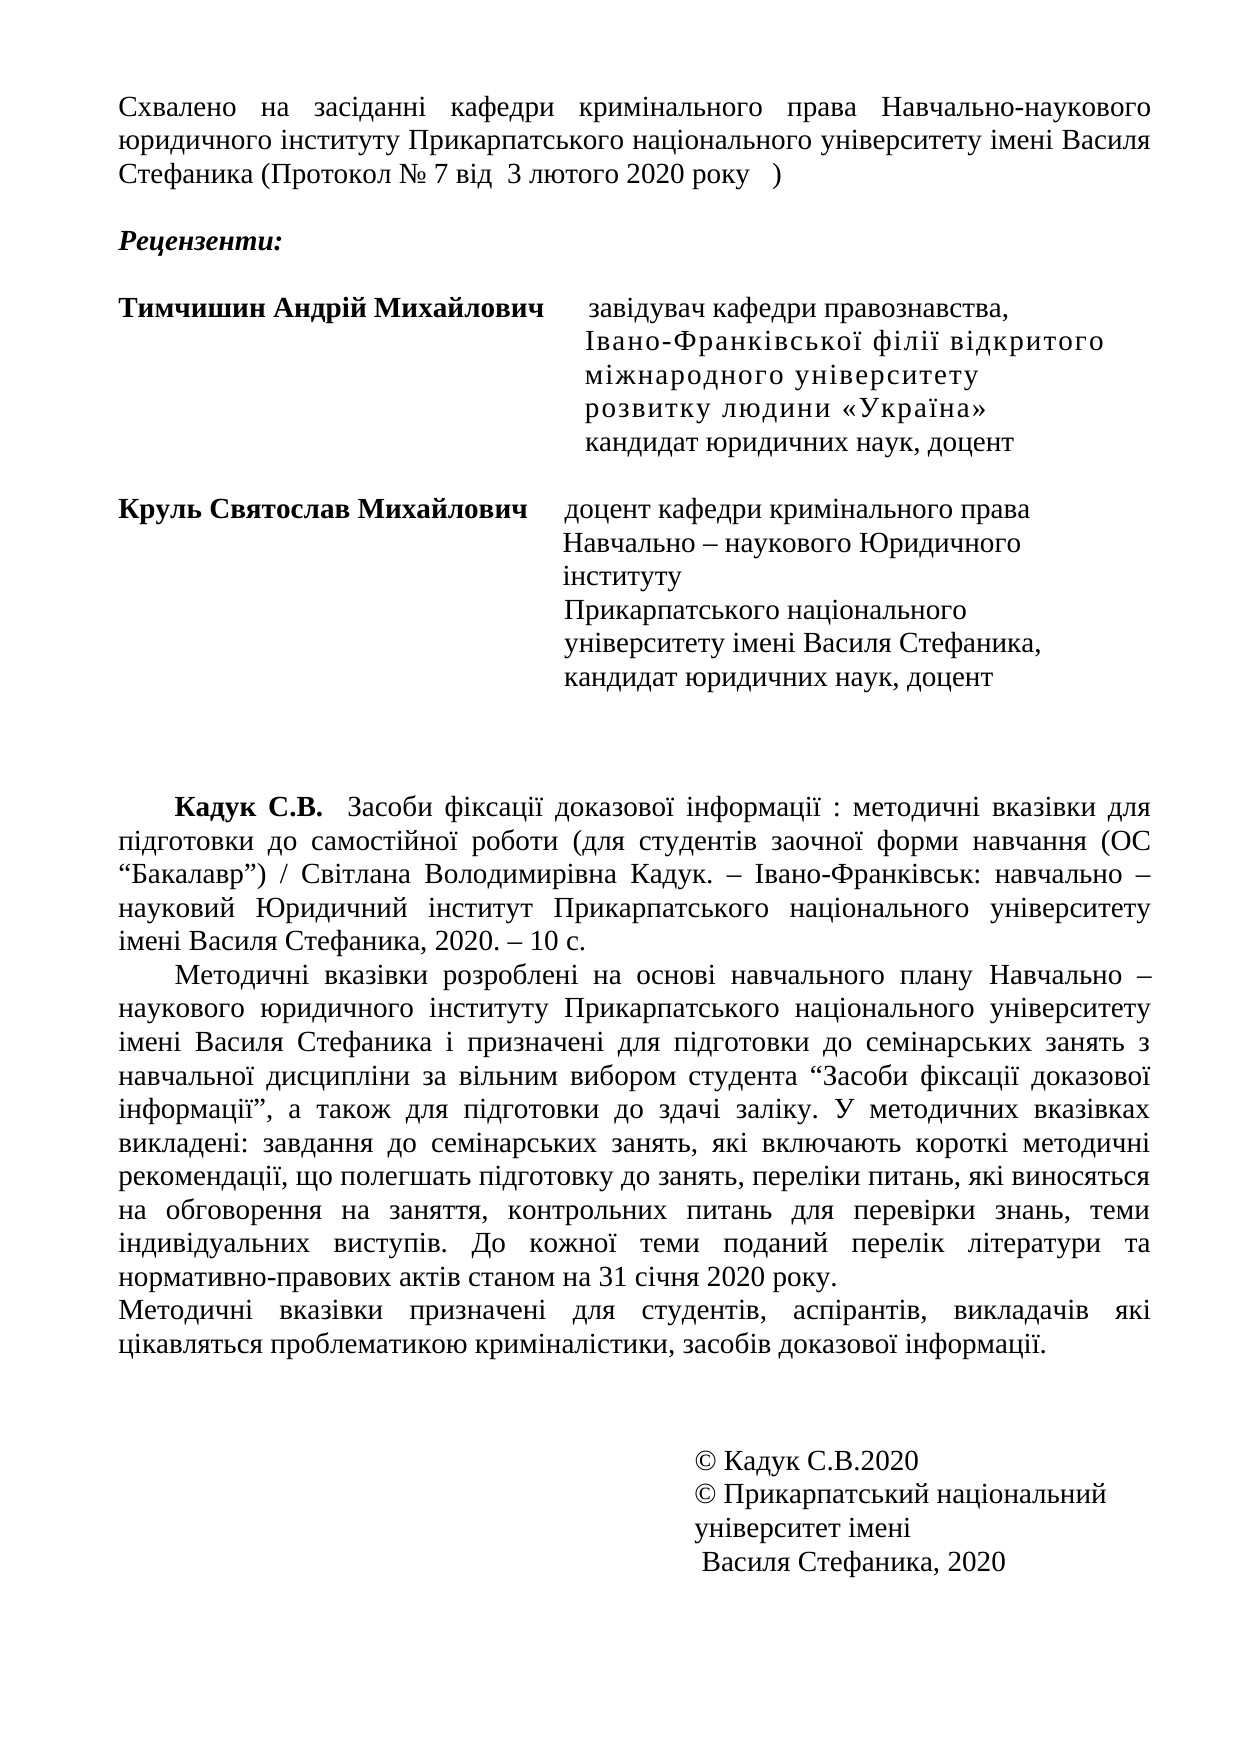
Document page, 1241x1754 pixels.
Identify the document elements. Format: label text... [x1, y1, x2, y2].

text розвитку людини «Україна» [118, 391, 1152, 424]
text університету імені Василя Стефаника, [156, 625, 1152, 659]
text Тимчишин Андрій Михайлович завідувач кафедри правознавства, [118, 290, 1152, 323]
text університет імені [694, 1510, 1152, 1544]
text кандидат юридичних наук, доцент [156, 659, 1152, 692]
text Івано-Франківської філії відкритого [118, 323, 1152, 357]
text міжнародного університету [118, 357, 1152, 391]
text Кадук С.В. Засоби фіксації доказової інформації : методичні вказівки для підготовки до самостійної роботи (для студентів заочної форми навчання (ОС “Бакалавр”) / Світлана Володимирівна Кадук. – Івано-Франківськ: навчально – науковий Юридичний інститут Прикарпатського національного університету імені Василя Стефаника, 2020. – 10 с. [118, 789, 1152, 957]
text Круль Святослав Михайлович доцент кафедри кримінального права [118, 491, 1152, 525]
text кандидат юридичних наук, доцент [118, 424, 1152, 458]
text © Кадук С.В.2020 [694, 1443, 1152, 1477]
text Методичні вказівки призначені для студентів, аспірантів, викладачів які цікавляться проблематикою криміналістики, засобів доказової інформації. [118, 1292, 1152, 1359]
text Методичні вказівки розроблені на основі навчального плану Навчально – наукового юридичного інституту Прикарпатського національного університету імені Василя Стефаника і призначені для підготовки до семінарських занять з навчальної дисципліни за вільним вибором студента “Засоби фіксації доказової інформації”, а також для підготовки до здачі заліку. У методичних вказівках викладені: завдання до семінарських занять, які включають короткі методичні рекомендації, що полегшать підготовку до занять, переліки питань, які виносяться на обговорення на заняття, контрольних питань для перевірки знань, теми індивідуальних виступів. До кожної теми поданий перелік літератури та нормативно-правових актів станом на 31 січня 2020 року. [118, 957, 1152, 1292]
text інституту [546, 558, 1152, 592]
text Схвалено на засіданні кафедри кримінального права Навчально-наукового юридичного інституту Прикарпатського національного університету імені Василя Стефаника (Протокол № 7 від 3 лютого 2020 року ) [118, 89, 1152, 189]
text Навчально – наукового Юридичного [546, 525, 1152, 558]
text Василя Стефаника, 2020 [694, 1544, 1152, 1577]
text © Прикарпатський національний [694, 1477, 1152, 1510]
text Прикарпатського національного [156, 592, 1152, 625]
text Рецензенти: [118, 223, 1152, 256]
